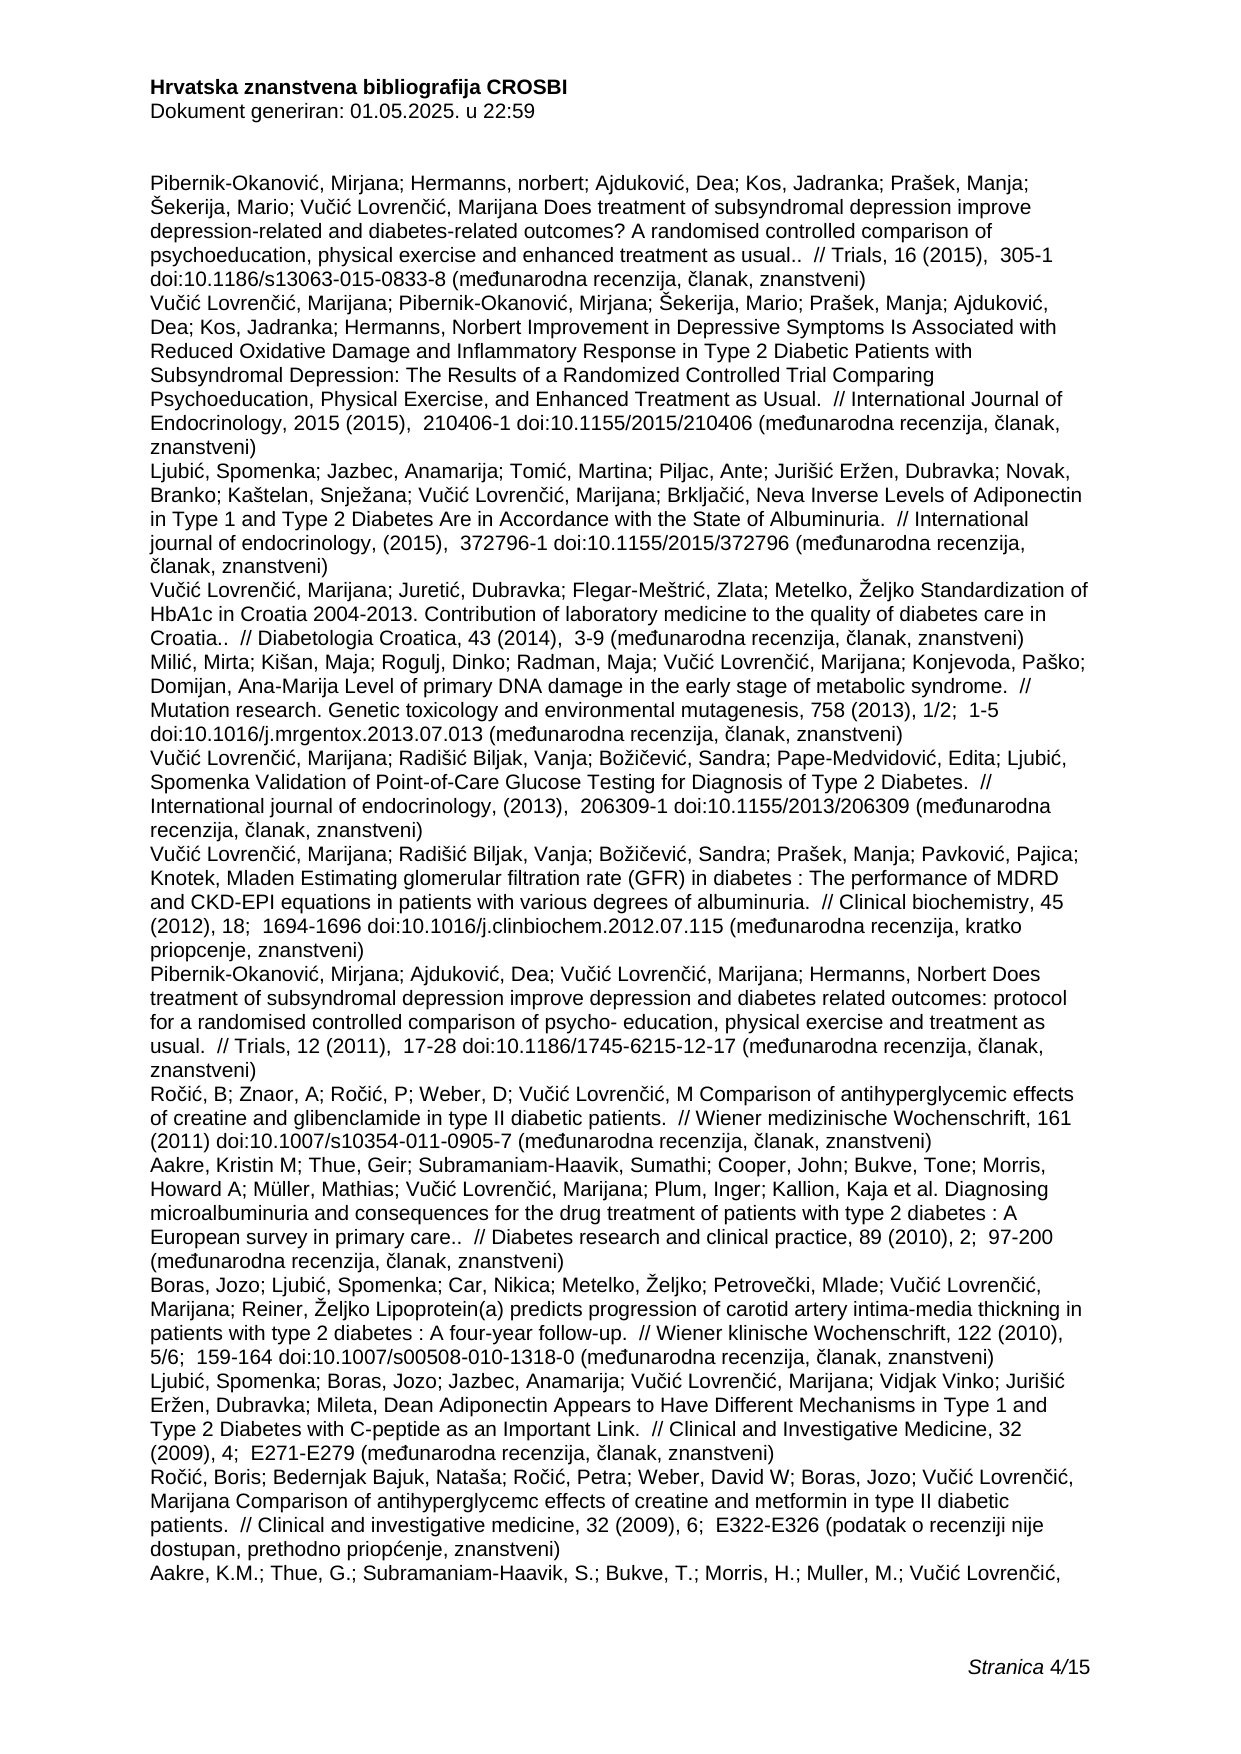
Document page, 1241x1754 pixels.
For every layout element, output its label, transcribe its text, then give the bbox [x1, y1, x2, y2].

text Vučić Lovrenčić, Marijana; Juretić, Dubravka; Flegar-Meštrić, Zlata; Metelko, Željko [150, 578, 1090, 650]
text Boras, Jozo; Ljubić, Spomenka; Car, Nikica; Metelko, Željko; Petrovečki, Mlade; Vučić Lovrenčić, Marijana; Reiner, Željko [150, 1273, 1090, 1369]
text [150, 1561, 1090, 1584]
text Ljubić, Spomenka; Boras, Jozo; Jazbec, Anamarija; Vučić Lovrenčić, Marijana; Vidjak Vinko; Jurišić Eržen, Dubravka; Mileta, Dean [150, 1369, 1090, 1465]
text Pibernik-Okanović, Mirjana; Hermanns, norbert; Ajduković, Dea; Kos, Jadranka; Prašek, Manja; Šekerija, Mario; Vučić Lovrenčić, Marijana [150, 171, 1090, 291]
text Ročić, Boris; Bedernjak Bajuk, Nataša; Ročić, Petra; Weber, David W; Boras, Jozo; Vučić Lovrenčić, Marijana [150, 1465, 1090, 1561]
text Milić, Mirta; Kišan, Maja; Rogulj, Dinko; Radman, Maja; Vučić Lovrenčić, Marijana; Konjevoda, Paško; Domijan, Ana-Marija [150, 650, 1090, 746]
text Vučić Lovrenčić, Marijana; Radišić Biljak, Vanja; Božičević, Sandra; Prašek, Manja; Pavković, Pajica; Knotek, Mladen [150, 842, 1090, 962]
text Pibernik-Okanović, Mirjana; Ajduković, Dea; Vučić Lovrenčić, Marijana; Hermanns, Norbert [150, 962, 1090, 1081]
text Vučić Lovrenčić, Marijana; Radišić Biljak, Vanja; Božičević, Sandra; Pape-Medvidović, Edita; Ljubić, Spomenka [150, 746, 1090, 842]
text Ročić, B; Znaor, A; Ročić, P; Weber, D; Vučić Lovrenčić, M [150, 1081, 1090, 1153]
text Aakre, Kristin M; Thue, Geir; Subramaniam-Haavik, Sumathi; Cooper, John; Bukve, Tone; Morris, Howard A; Müller, Mathias; Vučić Lovrenčić, Marijana; Plum, Inger; Kallion, Kaja et al. [150, 1153, 1090, 1273]
text Vučić Lovrenčić, Marijana; Pibernik-Okanović, Mirjana; Šekerija, Mario; Prašek, Manja; Ajduković, Dea; Kos, Jadranka; Hermanns, Norbert [150, 291, 1090, 458]
text Ljubić, Spomenka; Jazbec, Anamarija; Tomić, Martina; Piljac, Ante; Jurišić Eržen, Dubravka; Novak, Branko; Kaštelan, Snježana; Vučić Lovrenčić, Marijana; Brkljačić, Neva [150, 458, 1090, 578]
